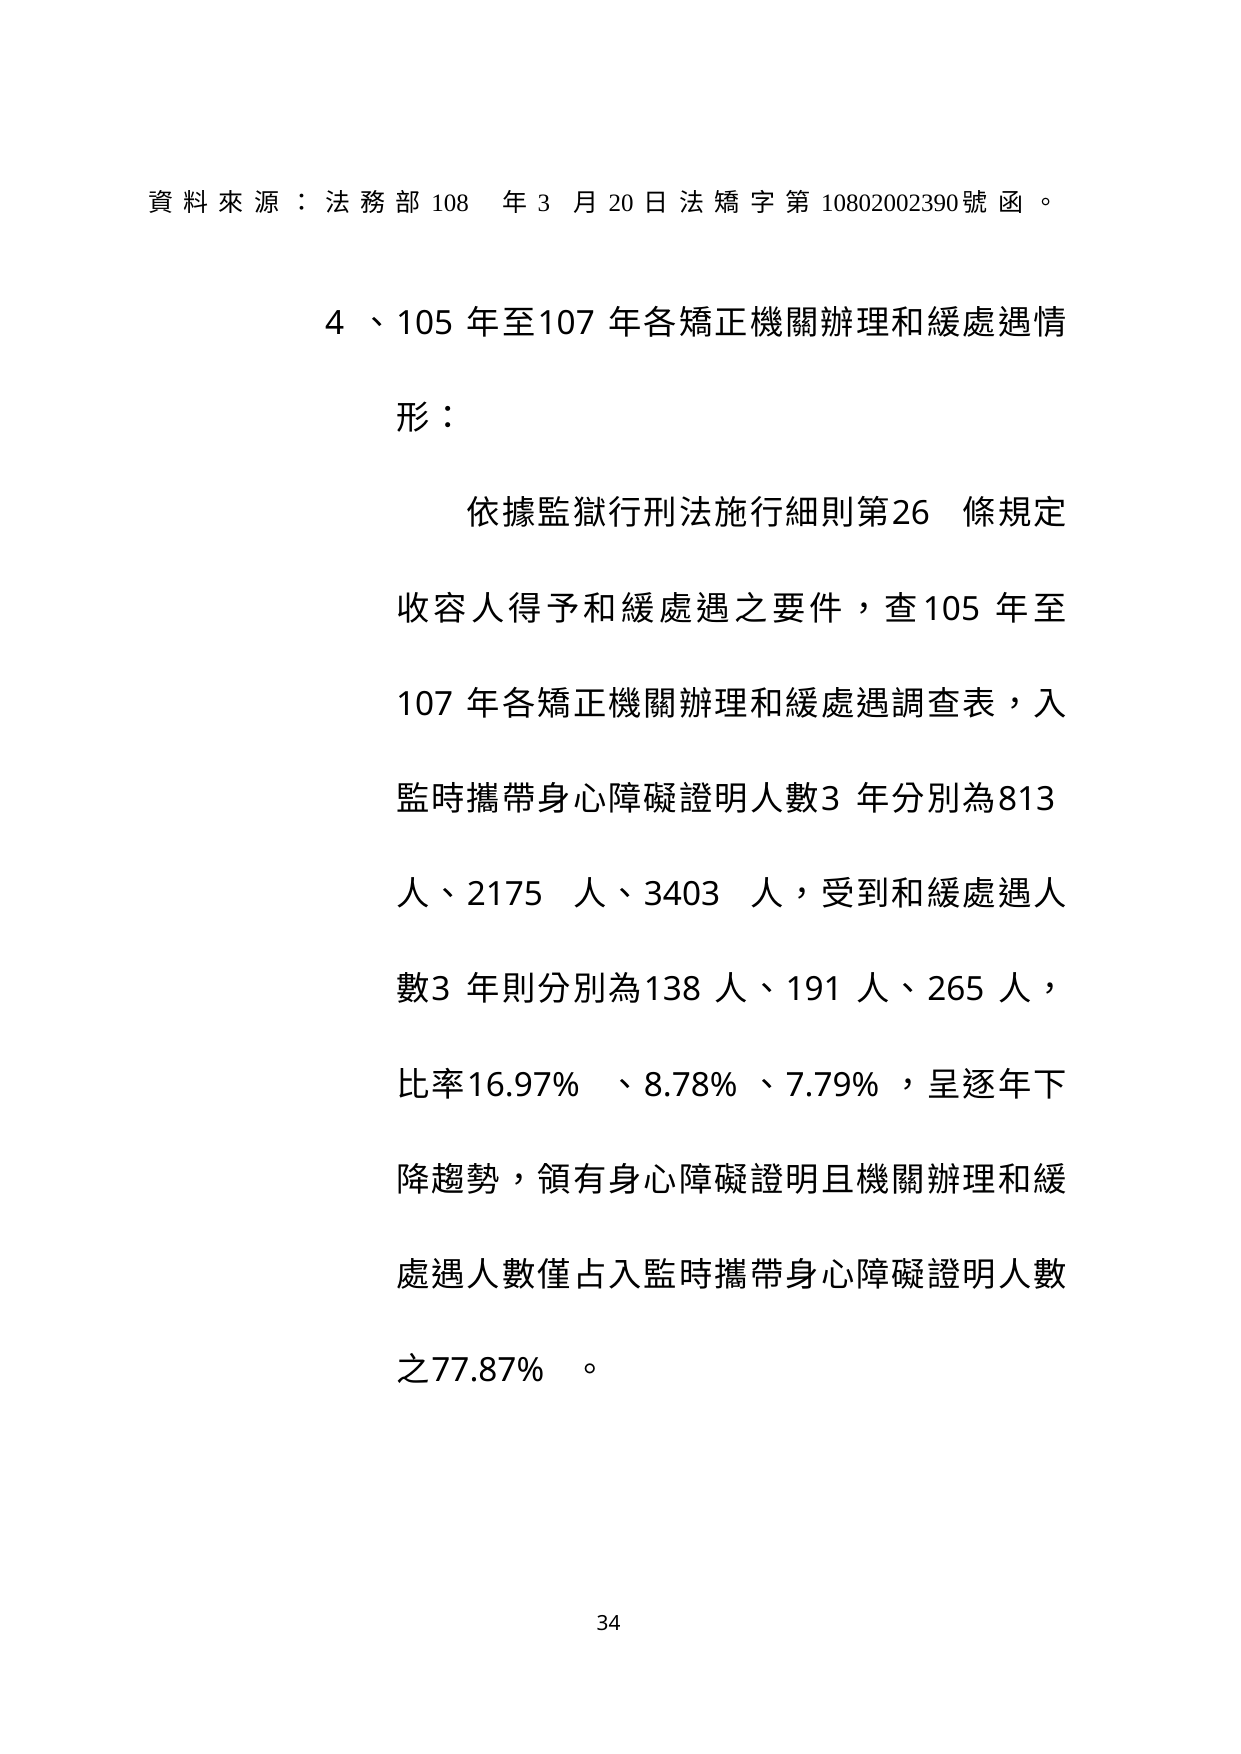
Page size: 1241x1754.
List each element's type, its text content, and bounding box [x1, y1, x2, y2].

subtitle 105年至107年各矯正機關辦理和緩處遇情形： 依據監獄行刑法施行細則第26條規定收容人得予和緩處遇之要件，查105年至107年各矯正機關辦理和緩處遇調查表，入監時攜帶身心障礙證明人數3年分別為813人、2175人、3403人，受到和緩處遇人數3年則分別為138人、191人、265人，比率16.97%、8.78%、7.79%，呈逐年下降趨勢，領有身心障礙證明且機關辦理和緩處遇人數僅占入監時攜帶身心障礙證明人數之77.87%。 [310, 272, 1069, 1415]
text 資料來源：法務部108年3月20日法矯字第10802002390號函。 [148, 177, 1069, 272]
